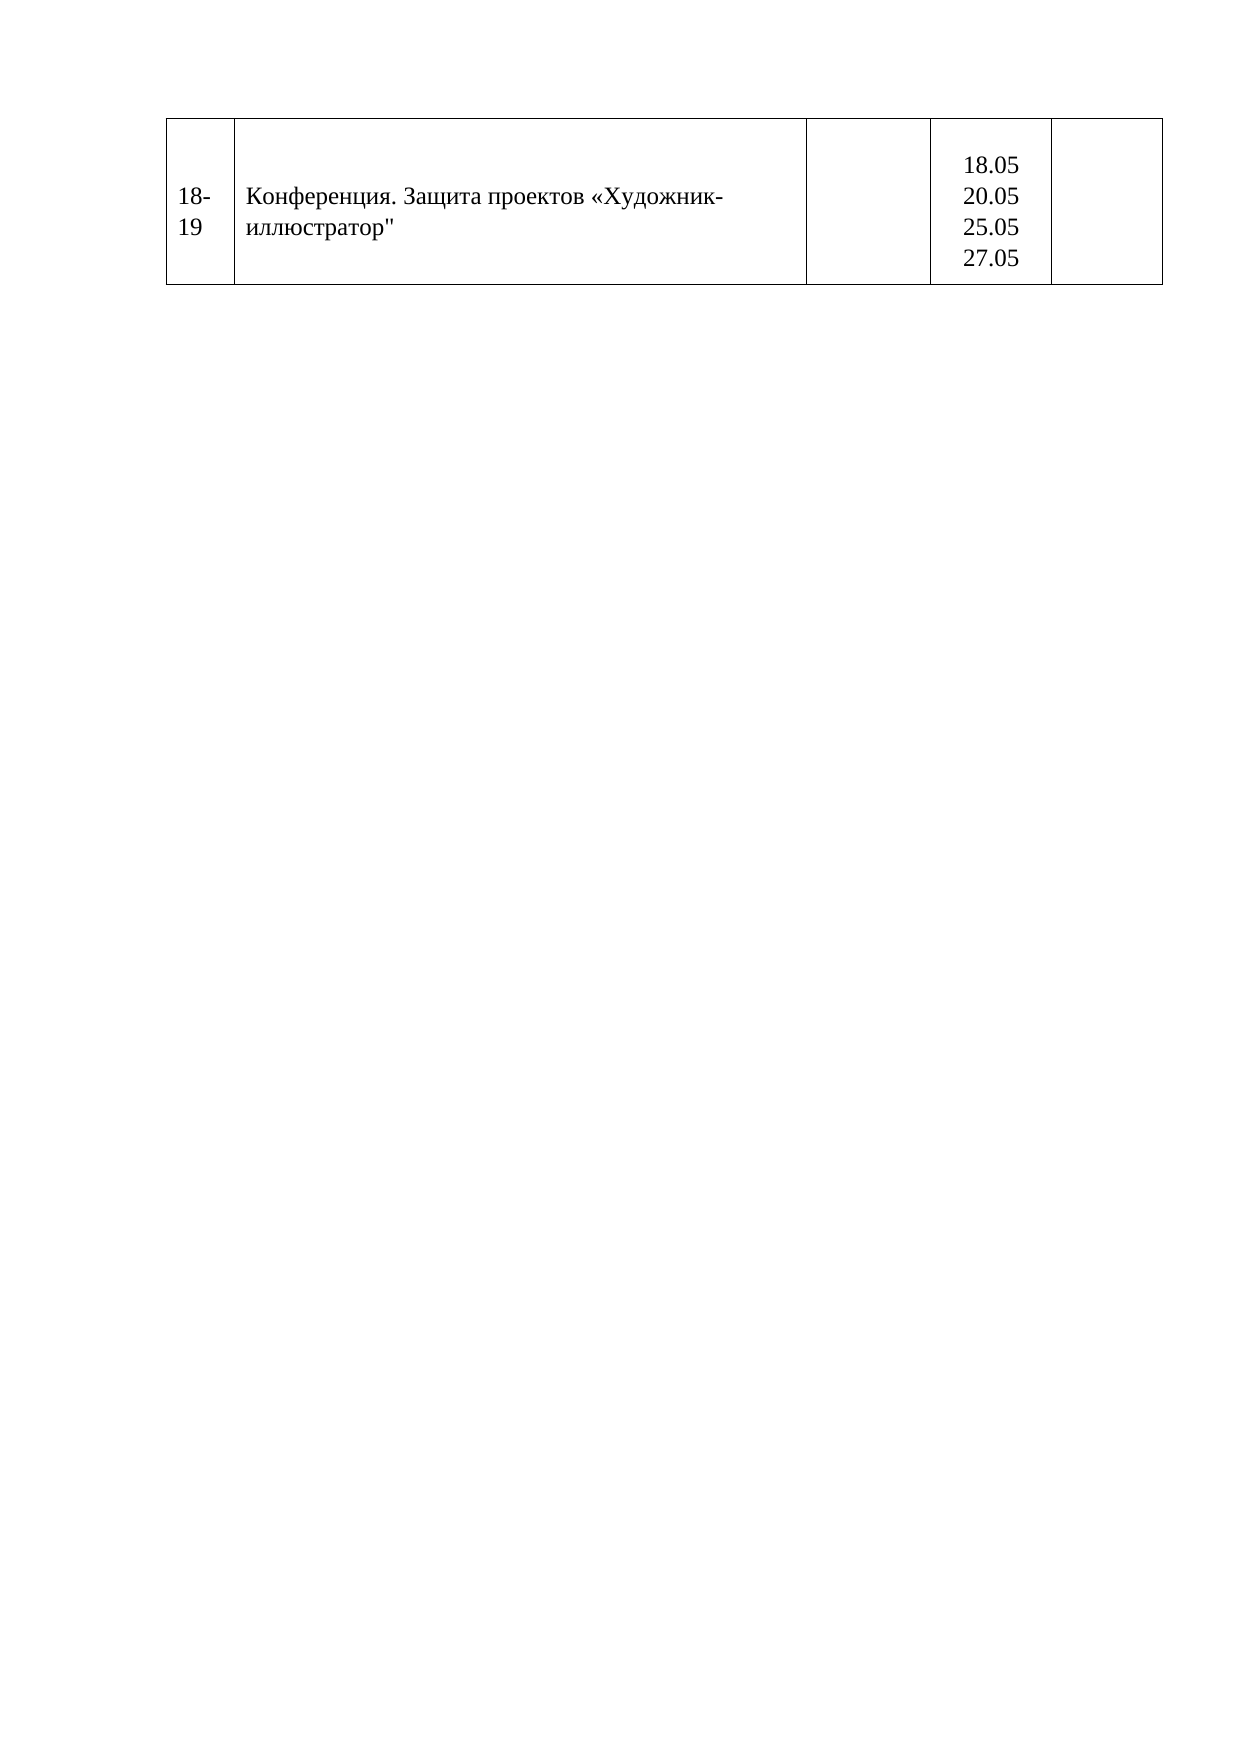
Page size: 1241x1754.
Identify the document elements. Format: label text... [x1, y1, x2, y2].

table_cell [807, 119, 930, 284]
table_cell [1052, 119, 1162, 284]
table_cell 18.05 20.05 25.05 27.05 [931, 119, 1051, 284]
table_cell 18- 19 [167, 119, 234, 284]
table_cell Конференция. Защита проектов «Художник- иллюстратор" [235, 119, 806, 284]
